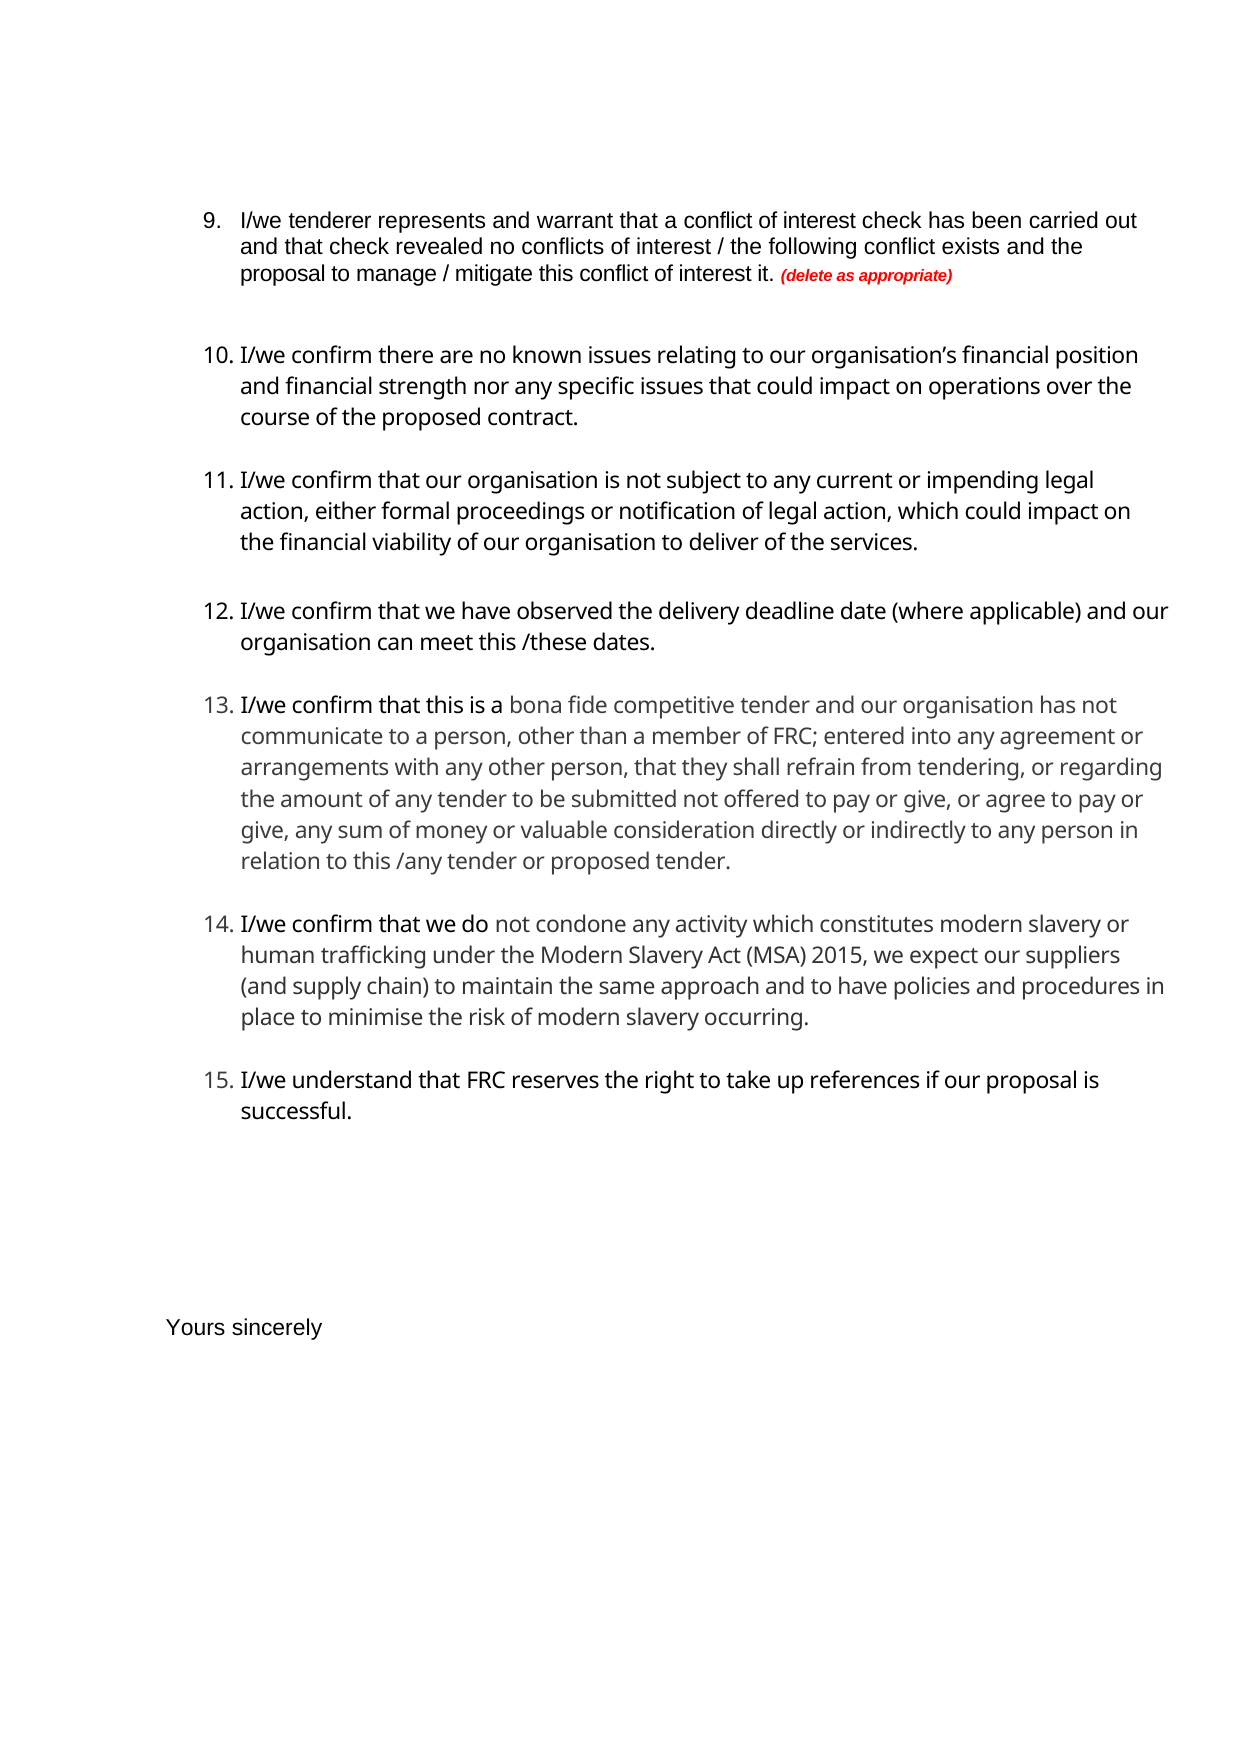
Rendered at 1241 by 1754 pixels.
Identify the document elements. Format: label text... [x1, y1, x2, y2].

list I/we tenderer represents and warrant that a conflict of interest check has been carried out and that check revealed no conflicts of interest / the following conflict exists and the proposal to manage / mitigate this conflict of interest it. (delete as appropriate) [203, 207, 1169, 286]
list I/we confirm that our organisation is not subject to any current or impending legal action, either formal proceedings or notification of legal action, which could impact on the financial viability of our organisation to deliver of the services. [203, 463, 1169, 557]
list I/we confirm there are no known issues relating to our organisation’s financial position and financial strength nor any specific issues that could impact on operations over the course of the proposed contract. [203, 338, 1169, 432]
list I/we understand that FRC reserves the right to take up references if our proposal is successful. [203, 1064, 1169, 1126]
list I/we confirm that we have observed the delivery deadline date (where applicable) and our organisation can meet this /these dates. [203, 595, 1169, 657]
text Yours sincerely [165, 1314, 1169, 1340]
list communicate to a person, other than a member of FRC; entered into any agreement or arrangements with any other person, that they shall refrain from tendering, or regarding the amount of any tender to be submitted not offered to pay or give, or agree to pay or give, any sum of money or valuable consideration directly or indirectly to any person in relation to this /any tender or proposed tender. [240, 720, 1169, 876]
list I/we confirm that we do not condone any activity which constitutes modern slavery or human trafficking under the Modern Slavery Act (MSA) 2015, we expect our suppliers (and supply chain) to maintain the same approach and to have policies and procedures in place to minimise the risk of modern slavery occurring. [203, 907, 1169, 1032]
list I/we confirm that this is a bona fide competitive tender and our organisation has not [203, 689, 1169, 720]
